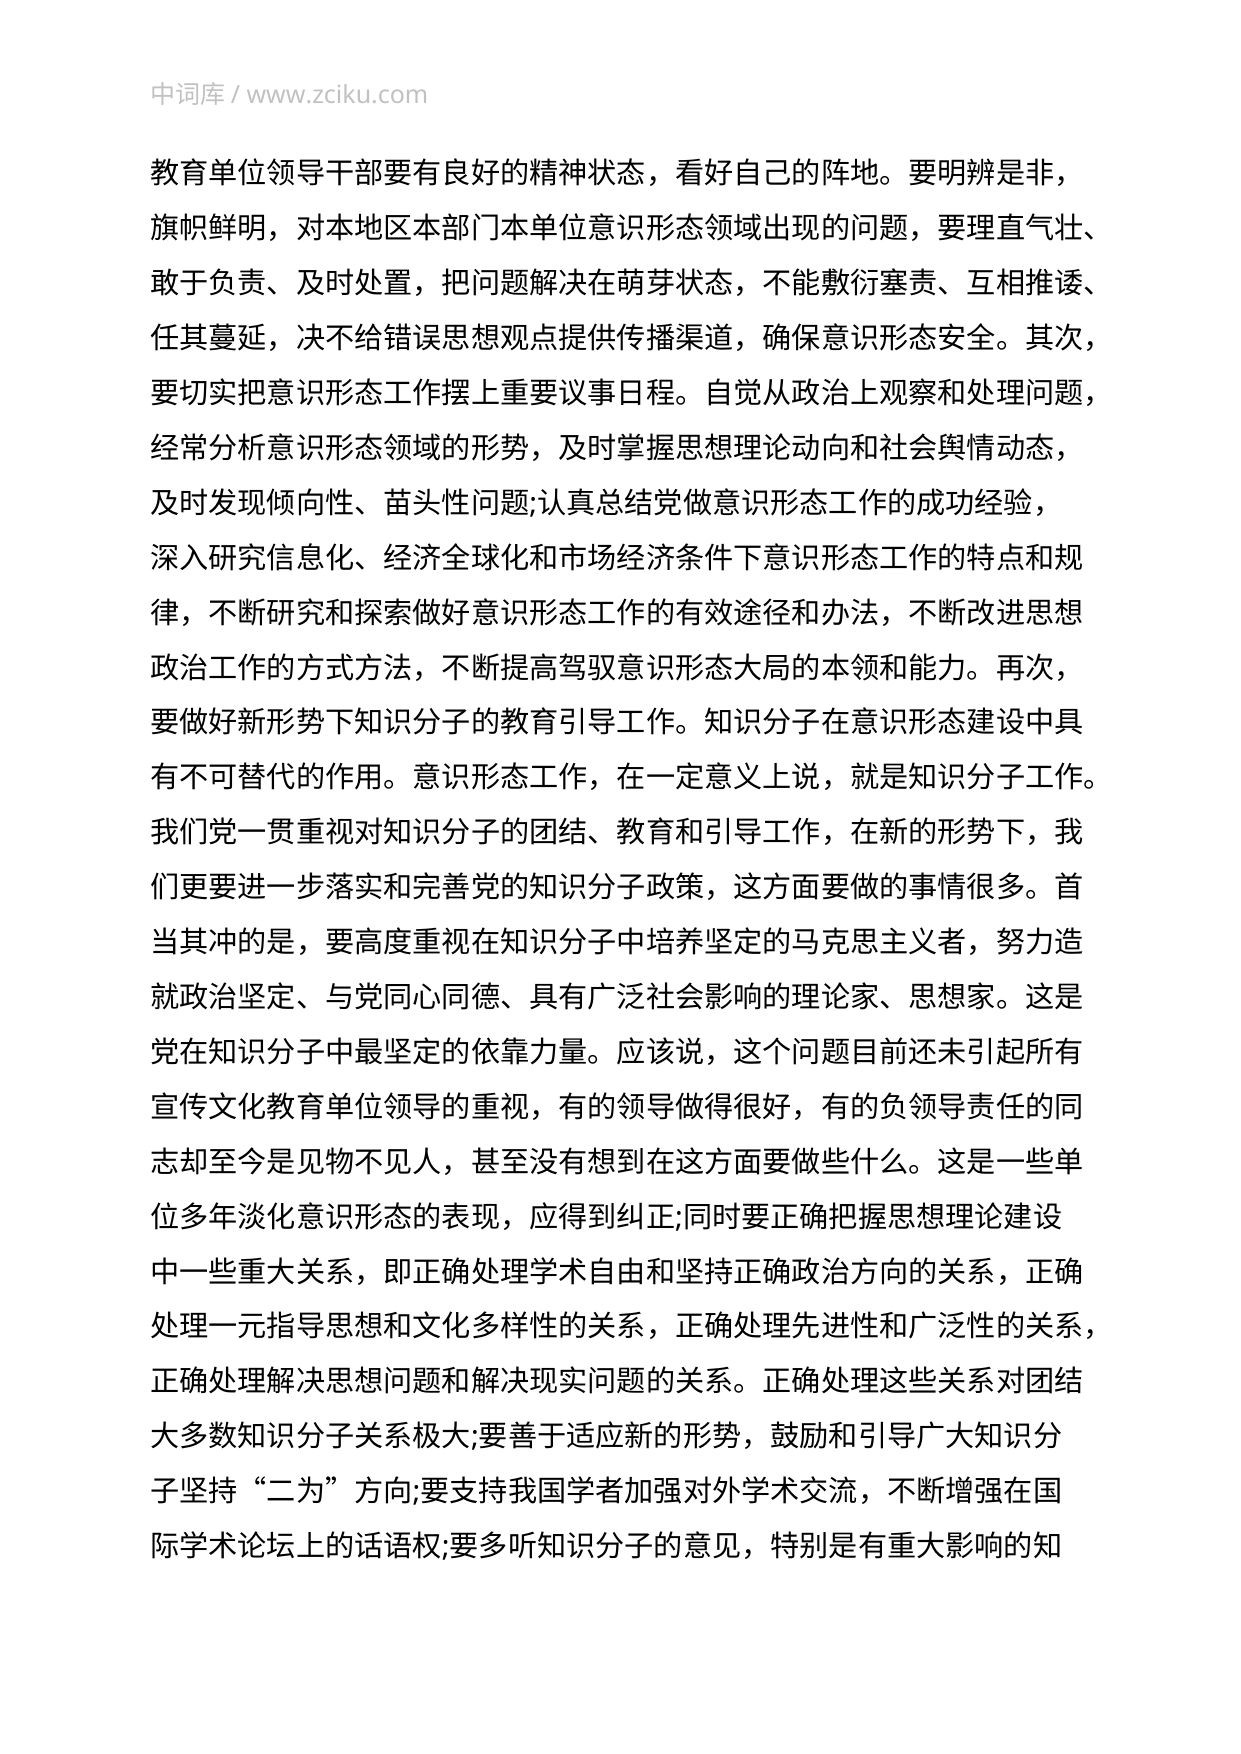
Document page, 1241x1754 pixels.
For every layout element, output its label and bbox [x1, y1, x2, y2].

text [150, 150, 1090, 1565]
